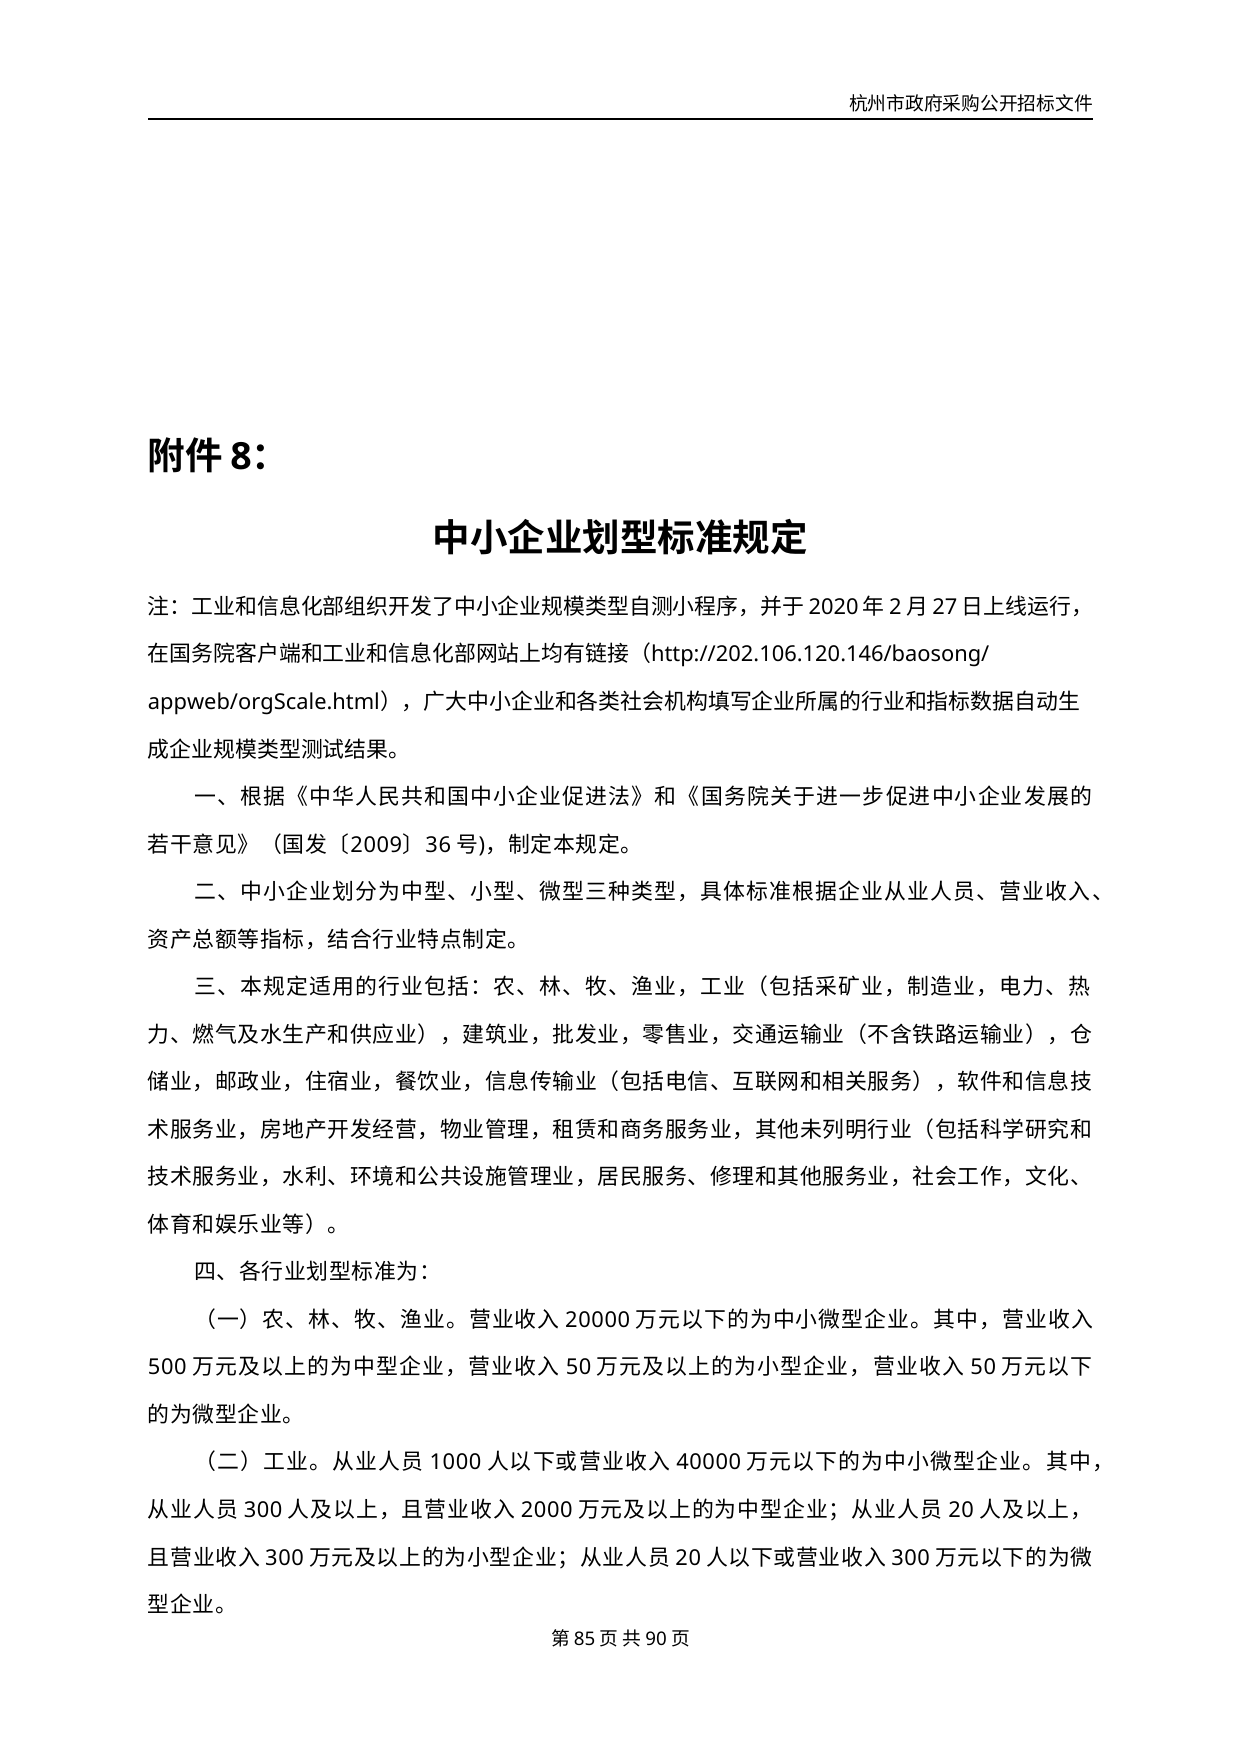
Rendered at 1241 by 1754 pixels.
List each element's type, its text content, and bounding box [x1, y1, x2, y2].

text 一、根据《中华人民共和国中小企业促进法》和《国务院关于进一步促进中小企业发展的若干意见》（国发〔2009〕36号)，制定本规定。 [148, 779, 1093, 858]
text （一）农、林、牧、渔业。营业收入20000万元以下的为中小微型企业。其中，营业收入500万元及以上的为中型企业，营业收入50万元及以上的为小型企业，营业收入50万元以下的为微型企业。 [148, 1302, 1093, 1428]
text 三、本规定适用的行业包括：农、林、牧、渔业，工业（包括采矿业，制造业，电力、热力、燃气及水生产和供应业），建筑业，批发业，零售业，交通运输业（不含铁路运输业），仓储业，邮政业，住宿业，餐饮业，信息传输业（包括电信、互联网和相关服务），软件和信息技术服务业，房地产开发经营，物业管理，租赁和商务服务业，其他未列明行业（包括科学研究和技术服务业，水利、环境和公共设施管理业，居民服务、修理和其他服务业，社会工作，文化、体育和娱乐业等）。 [148, 969, 1093, 1238]
text 附件8： [148, 426, 1093, 480]
text 二、中小企业划分为中型、小型、微型三种类型，具体标准根据企业从业人员、营业收入、资产总额等指标，结合行业特点制定。 [148, 874, 1093, 953]
text 中小企业划型标准规定 [148, 507, 1093, 562]
text 注：工业和信息化部组织开发了中小企业规模类型自测小程序，并于2020年2月27日上线运行，在国务院客户端和工业和信息化部网站上均有链接（http://202.106.120.146/baosong/appweb/orgScale.html），广大中小企业和各类社会机构填写企业所属的行业和指标数据自动生成企业规模类型测试结果。 [148, 589, 1093, 763]
text （二）工业。从业人员1000人以下或营业收入40000万元以下的为中小微型企业。其中，从业人员300人及以上，且营业收入2000万元及以上的为中型企业；从业人员20人及以上，且营业收入300万元及以上的为小型企业；从业人员20人以下或营业收入300万元以下的为微型企业。 [148, 1444, 1093, 1619]
text 四、各行业划型标准为： [148, 1254, 1093, 1286]
